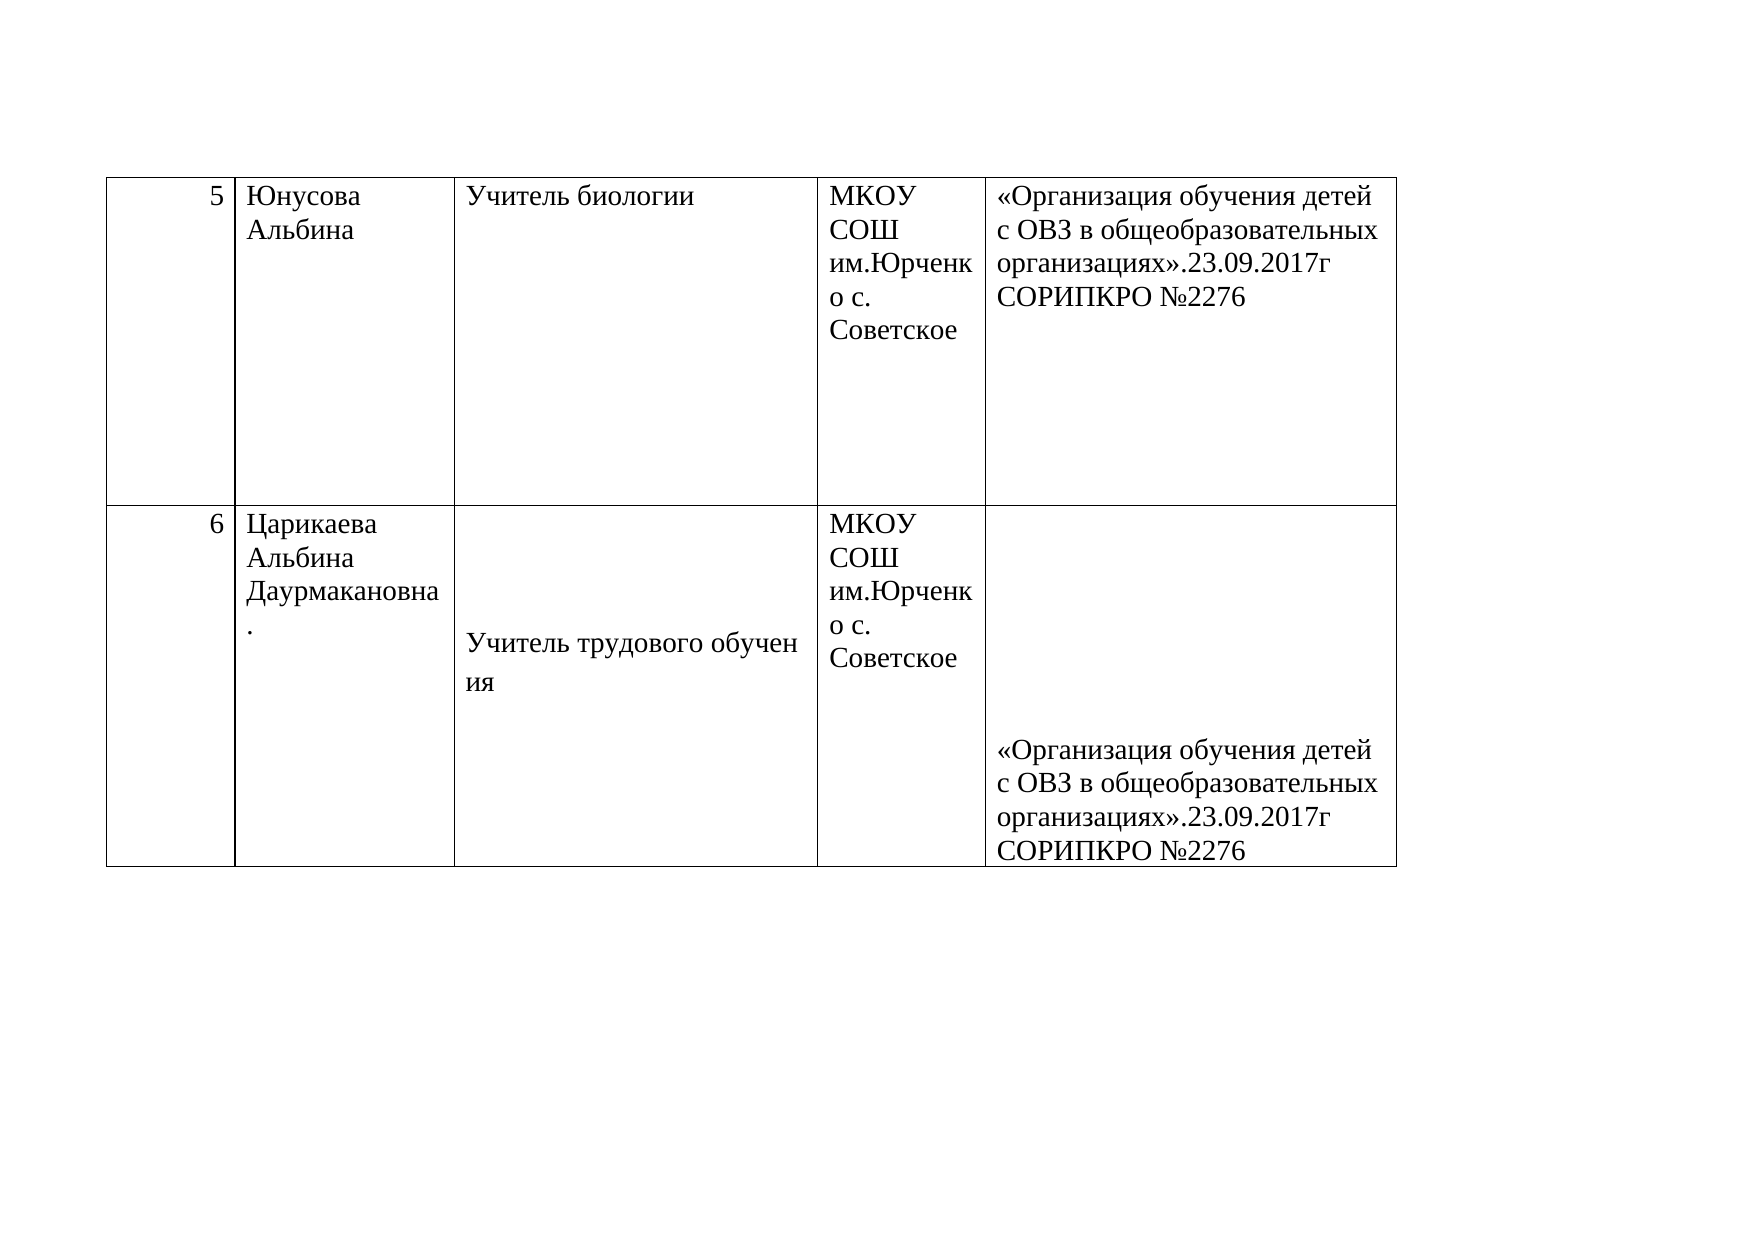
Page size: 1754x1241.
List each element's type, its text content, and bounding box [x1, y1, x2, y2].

table_cell МКОУ СОШ им.Юрченко с. Советское [818, 506, 985, 866]
table_cell Учитель трудового обучения [455, 506, 817, 866]
table_cell Царикаева Альбина Даурмакановна. [236, 506, 454, 866]
table_cell Учитель биологии [455, 178, 817, 505]
table_cell МКОУ СОШ им.Юрченко с. Советское [818, 178, 985, 505]
table_cell Юнусова Альбина [236, 178, 454, 505]
table_cell «Организация обучения детей с ОВЗ в общеобразовательных организациях».23.09.2017г СОРИПКРО №2276 [986, 178, 1396, 505]
table_cell «Организация обучения детей с ОВЗ в общеобразовательных организациях».23.09.2017г СОРИПКРО №2276 [986, 506, 1396, 866]
table_cell 6 [107, 506, 234, 866]
table_cell 5 [107, 178, 234, 505]
